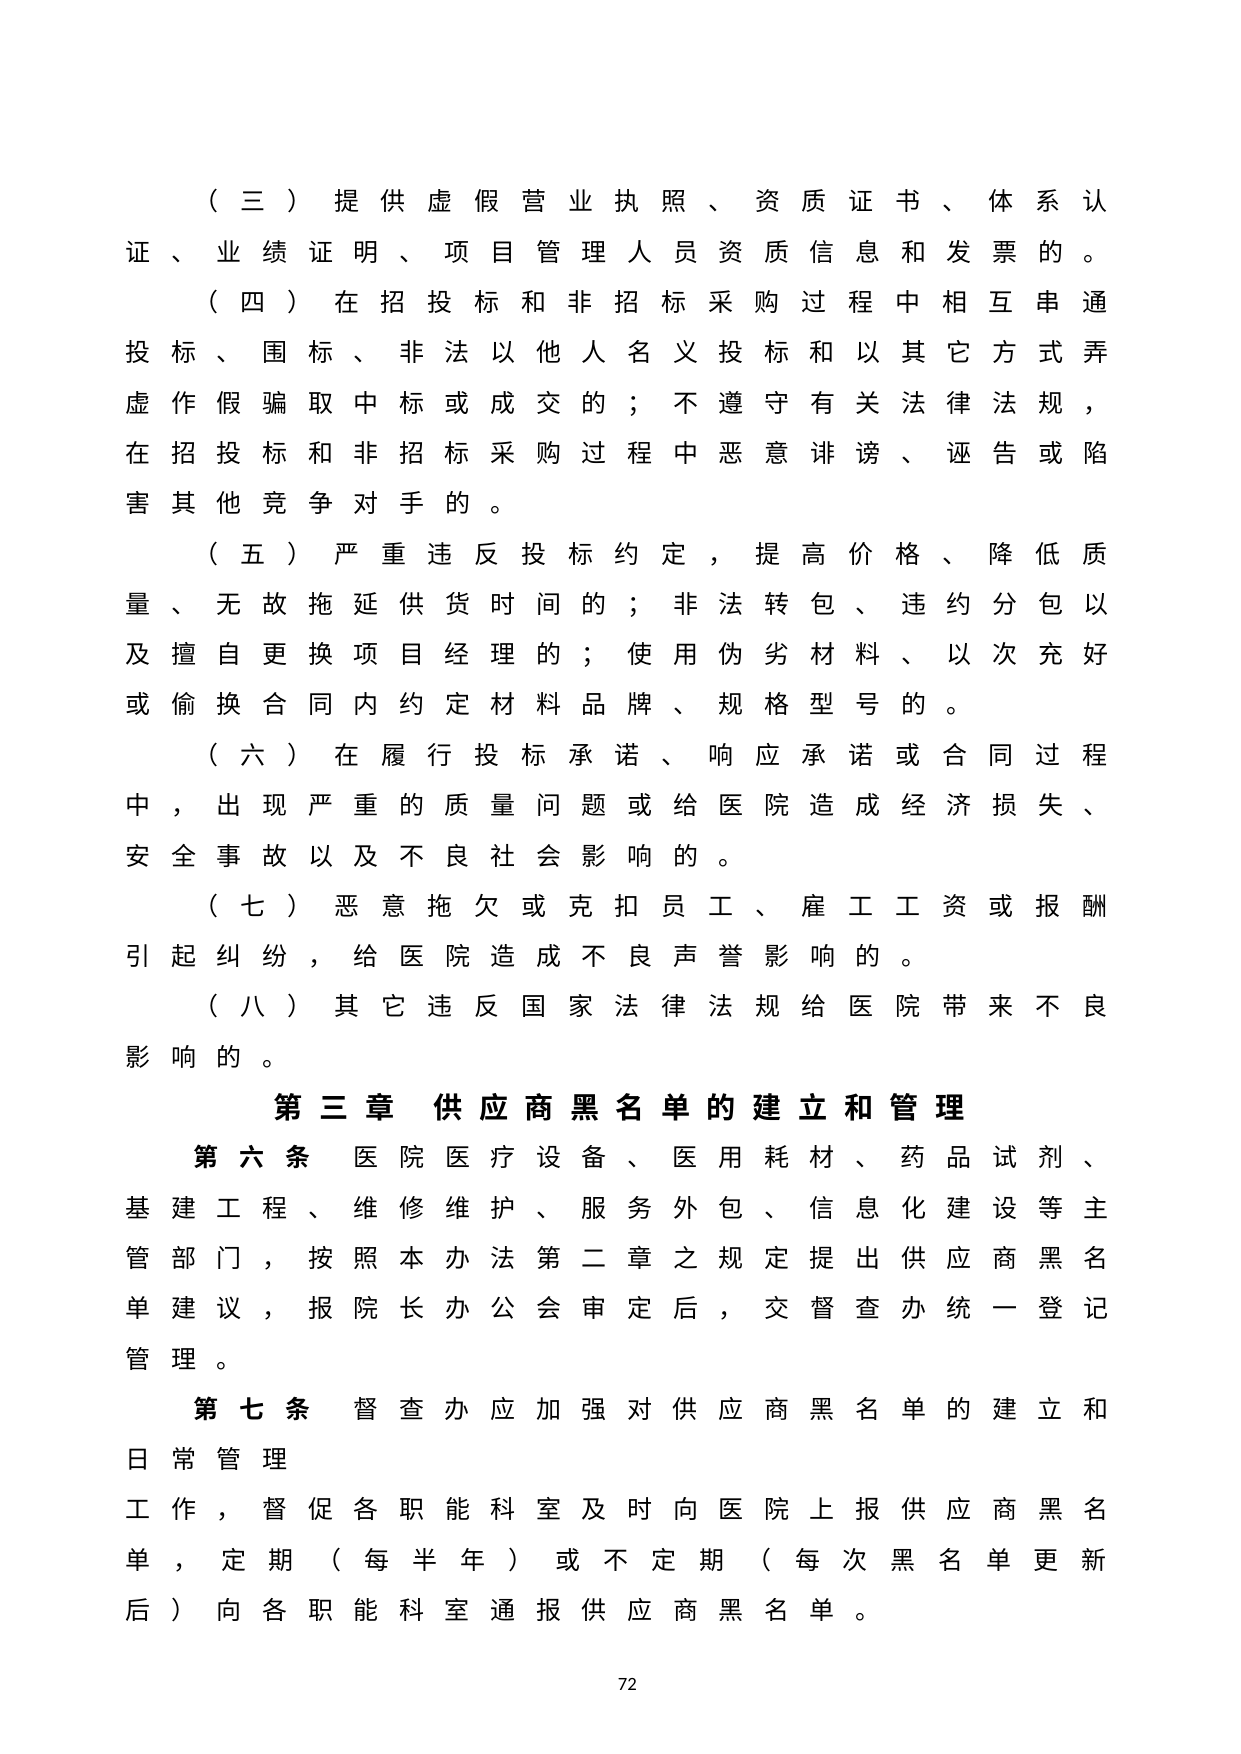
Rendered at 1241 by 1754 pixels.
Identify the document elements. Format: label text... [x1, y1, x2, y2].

text （八）其它违反国家法律法规给医院带来不良影响的。 [125, 980, 1129, 1081]
text 第七条 督查办应加强对供应商黑名单的建立和日常管理 [125, 1382, 1129, 1483]
text （六）在履行投标承诺、响应承诺或合同过程中，出现严重的质量问题或给医院造成经济损失、安全事故以及不良社会影响的。 [125, 728, 1129, 879]
text （五）严重违反投标约定，提高价格、降低质量、无故拖延供货时间的；非法转包、违约分包以及擅自更换项目经理的；使用伪劣材料、以次充好或偷换合同内约定材料品牌、规格型号的。 [125, 527, 1129, 728]
text 第六条 医院医疗设备、医用耗材、药品试剂、基建工程、维修维护、服务外包、信息化建设等主管部门，按照本办法第二章之规定提出供应商黑名单建议，报院长办公会审定后，交督查办统一登记管理。 [125, 1131, 1129, 1382]
text （三）提供虚假营业执照、资质证书、体系认证、业绩证明、项目管理人员资质信息和发票的。 [125, 175, 1129, 276]
text 第三章 供应商黑名单的建立和管理 [125, 1081, 1129, 1131]
text （四）在招投标和非招标采购过程中相互串通投标、围标、非法以他人名义投标和以其它方式弄虚作假骗取中标或成交的；不遵守有关法律法规，在招投标和非招标采购过程中恶意诽谤、诬告或陷害其他竞争对手的。 [125, 276, 1129, 527]
text （七）恶意拖欠或克扣员工、雇工工资或报酬引起纠纷，给医院造成不良声誉影响的。 [125, 879, 1129, 980]
text 工作，督促各职能科室及时向医院上报供应商黑名单，定期（每半年）或不定期（每次黑名单更新后）向各职能科室通报供应商黑名单。 [125, 1483, 1129, 1634]
